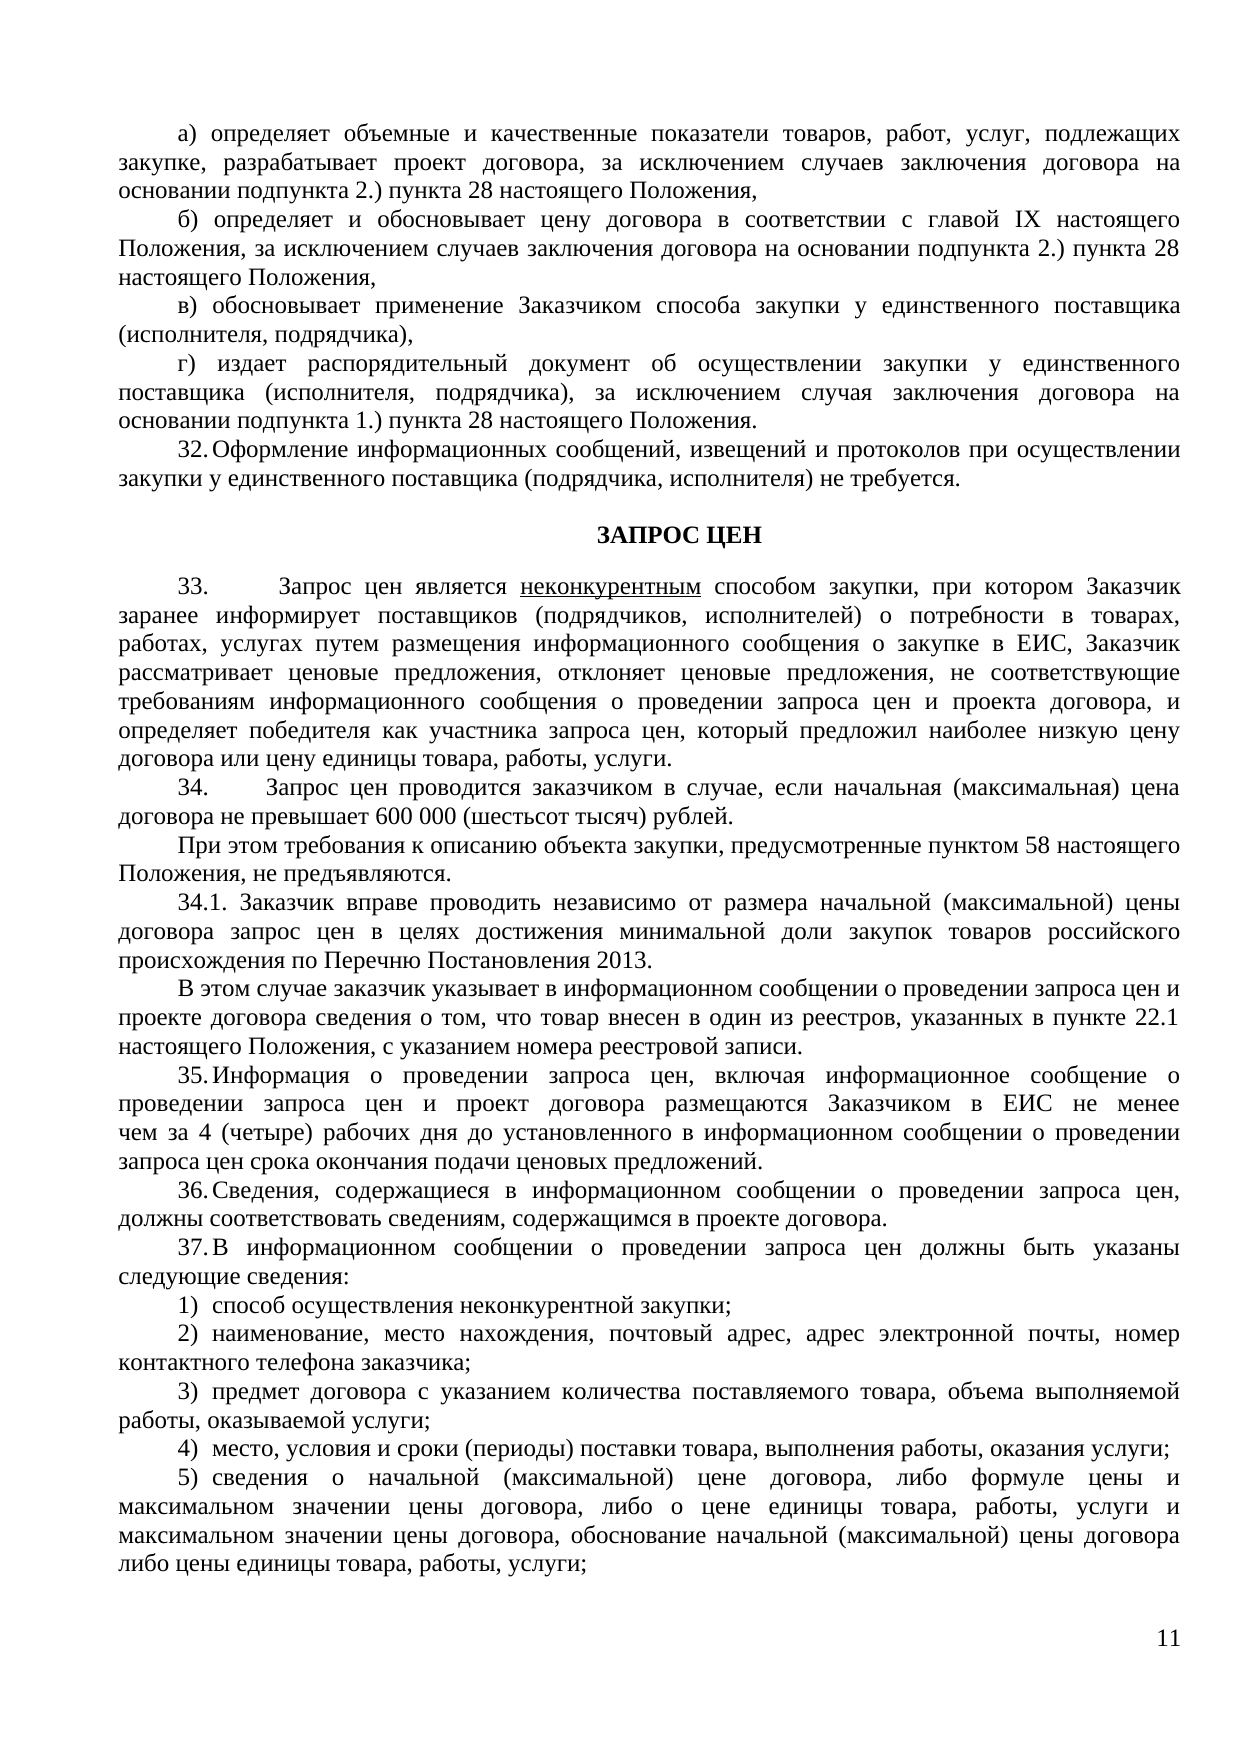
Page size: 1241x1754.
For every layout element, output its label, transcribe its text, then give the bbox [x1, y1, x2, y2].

text Запрос цен [118, 521, 1181, 549]
list Оформление информационных сообщений, извещений и протоколов при осуществлении закупки у единственного поставщика (подрядчика, исполнителя) не требуется. [118, 434, 1181, 492]
list сведения о начальной (максимальной) цене договора, либо формуле цены и максимальном значении цены договора, либо о цене единицы товара, работы, услуги и максимальном значении цены договора, обоснование начальной (максимальной) цены договора либо цены единицы товара, работы, услуги; [118, 1462, 1181, 1577]
list Запрос цен является неконкурентным способом закупки, при котором Заказчик заранее информирует поставщиков (подрядчиков, исполнителей) о потребности в товарах, работах, услугах путем размещения информационного сообщения о закупке в ЕИС, Заказчик рассматривает ценовые предложения, отклоняет ценовые предложения, не соответствующие требованиям информационного сообщения о проведении запроса цен и проекта договора, и определяет победителя как участника запроса цен, который предложил наиболее низкую цену договора или цену единицы товара, работы, услуги. [118, 571, 1181, 772]
list Информация о проведении запроса цен, включая информационное сообщение о проведении запроса цен и проект договора размещаются Заказчиком в ЕИС не менее чем за 4 (четыре) рабочих дня до установленного в информационном сообщении о проведении запроса цен срока окончания подачи ценовых предложений. [118, 1060, 1181, 1175]
list способ осуществления неконкурентной закупки; [118, 1290, 1181, 1318]
list 34.1. Заказчик вправе проводить независимо от размера начальной (максимальной) цены договора запрос цен в целях достижения минимальной доли закупок товаров российского происхождения по Перечню Постановления 2013. [118, 887, 1181, 973]
list При этом требования к описанию объекта закупки, предусмотренные пунктом 58 настоящего Положения, не предъявляются. [118, 830, 1181, 887]
list В информационном сообщении о проведении запроса цен должны быть указаны следующие сведения: [118, 1232, 1181, 1290]
list Запрос цен проводится заказчиком в случае, если начальная (максимальная) цена договора не превышает 600 000 (шестьсот тысяч) рублей. [118, 772, 1181, 830]
text а) определяет объемные и качественные показатели товаров, работ, услуг, подлежащих закупке, разрабатывает проект договора, за исключением случаев заключения договора на основании подпункта 2.) пункта 28 настоящего Положения, [118, 118, 1181, 204]
text В этом случае заказчик указывает в информационном сообщении о проведении запроса цен и проекте договора сведения о том, что товар внесен в один из реестров, указанных в пункте 22.1 настоящего Положения, с указанием номера реестровой записи. [118, 973, 1181, 1060]
list наименование, место нахождения, почтовый адрес, адрес электронной почты, номер контактного телефона заказчика; [118, 1318, 1181, 1376]
text г) издает распорядительный документ об осуществлении закупки у единственного поставщика (исполнителя, подрядчика), за исключением случая заключения договора на основании подпункта 1.) пункта 28 настоящего Положения. [118, 348, 1181, 434]
text в) обосновывает применение Заказчиком способа закупки у единственного поставщика (исполнителя, подрядчика), [118, 291, 1181, 348]
list Сведения, содержащиеся в информационном сообщении о проведении запроса цен, должны соответствовать сведениям, содержащимся в проекте договора. [118, 1175, 1181, 1232]
list место, условия и сроки (периоды) поставки товара, выполнения работы, оказания услуги; [118, 1433, 1181, 1462]
text б) определяет и обосновывает цену договора в соответствии с главой IX настоящего Положения, за исключением случаев заключения договора на основании подпункта 2.) пункта 28 настоящего Положения, [118, 204, 1181, 291]
list предмет договора с указанием количества поставляемого товара, объема выполняемой работы, оказываемой услуги; [118, 1376, 1181, 1433]
